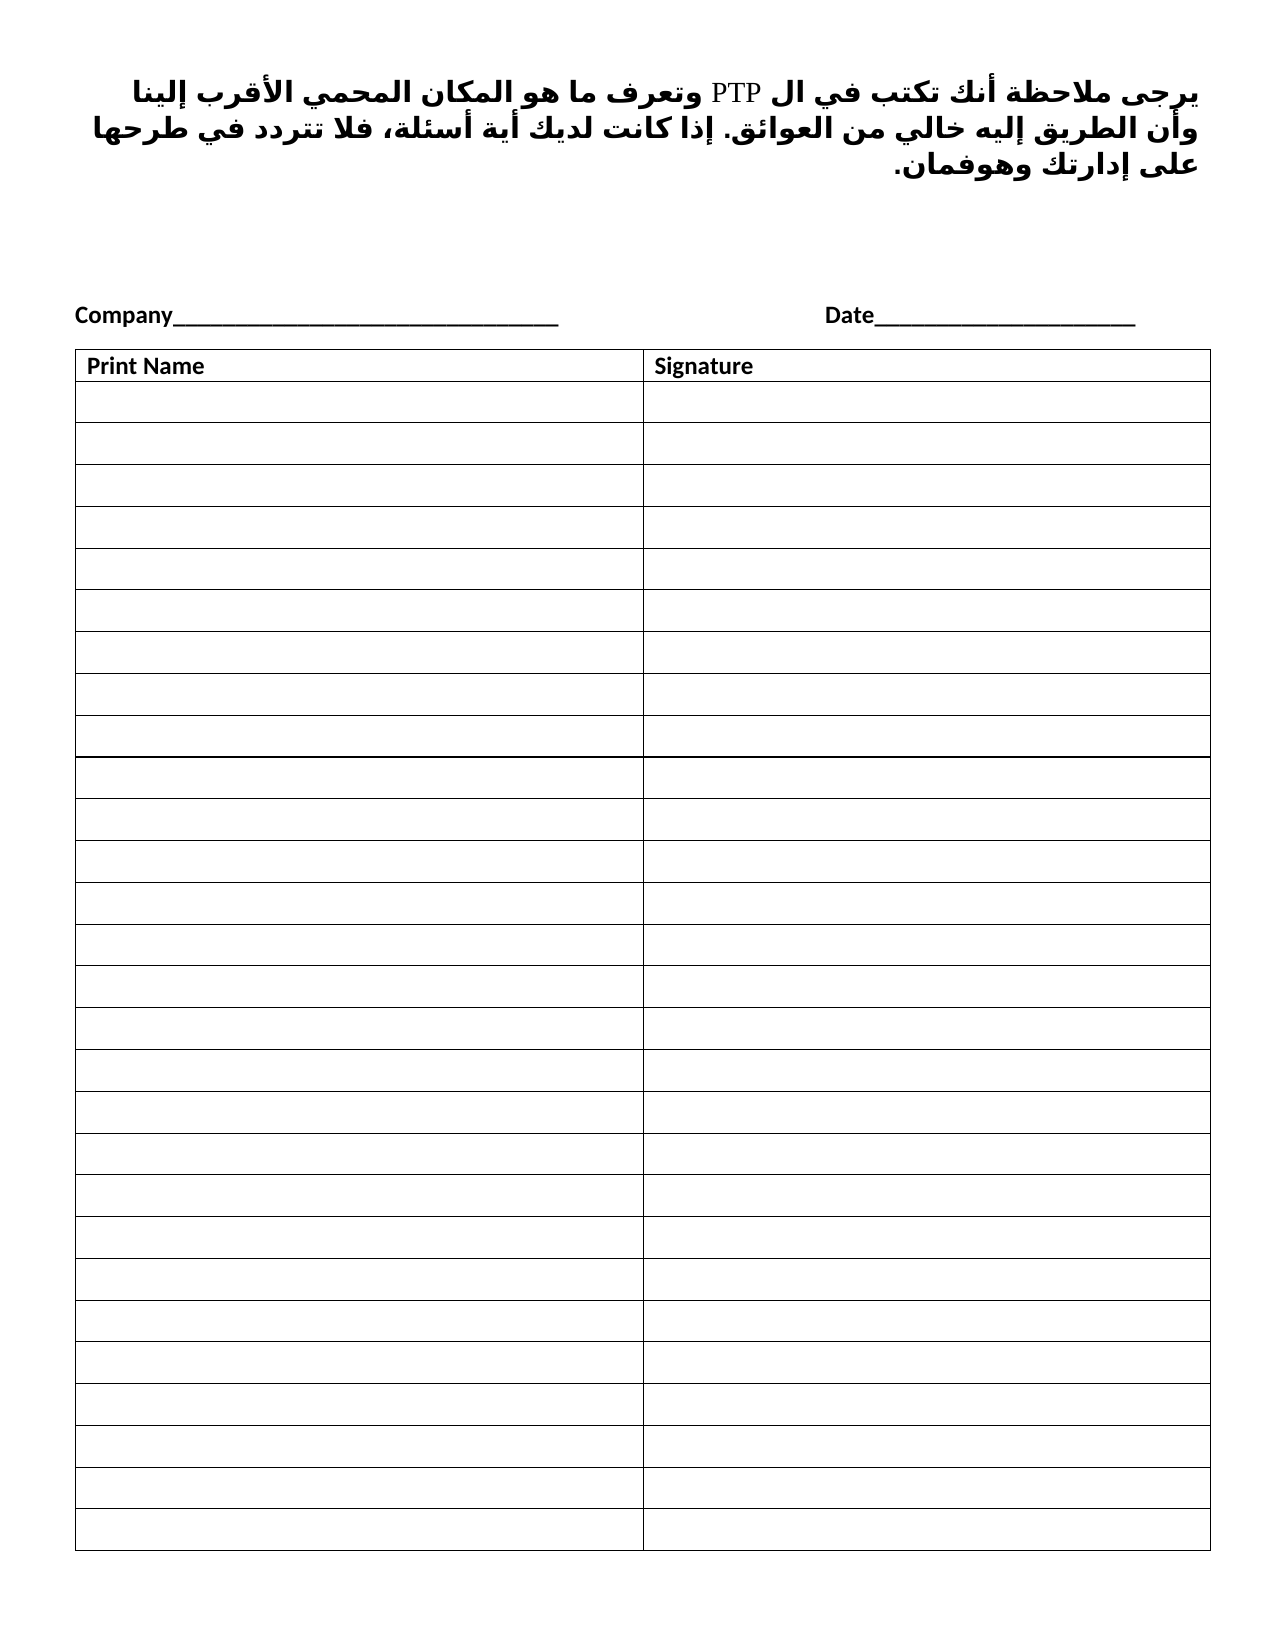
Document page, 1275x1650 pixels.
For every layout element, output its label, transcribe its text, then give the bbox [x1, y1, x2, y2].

text يرجى ملاحظة أنك تكتب في ال PTP وتعرف ما هو المكان المحمي الأقرب إلينا وأن الطريق إليه خالي من العوائق. إذا كانت لديك أية أسئلة، فلا تتردد في طرحها على إدارتك وهوفمان. [75, 75, 1200, 181]
table_cell [76, 799, 643, 840]
table_cell [76, 632, 643, 673]
table_cell [644, 1175, 1210, 1216]
table_cell [76, 1217, 643, 1258]
table_cell [76, 1259, 643, 1299]
table_cell [76, 674, 643, 715]
table_cell [644, 1134, 1210, 1174]
table_cell [644, 1050, 1210, 1091]
table_cell [644, 1509, 1210, 1550]
table_cell [76, 1468, 643, 1508]
table_cell [644, 716, 1210, 756]
table_cell [644, 799, 1210, 840]
table_cell [644, 1468, 1210, 1508]
table_cell [76, 1342, 643, 1383]
table_cell [644, 1259, 1210, 1299]
table_cell [644, 758, 1210, 798]
table_header Signature [644, 350, 1210, 381]
table_cell [644, 549, 1210, 589]
table_cell [76, 1050, 643, 1091]
table_cell [644, 590, 1210, 631]
table_header Print Name [76, 350, 643, 381]
table_cell [644, 1384, 1210, 1425]
table_cell [76, 382, 643, 422]
table_cell [76, 1134, 643, 1174]
table_cell [76, 841, 643, 882]
table_cell [76, 716, 643, 756]
table_cell [76, 549, 643, 589]
table_cell [76, 1509, 643, 1550]
table_cell [644, 1092, 1210, 1132]
table_cell [644, 632, 1210, 673]
table_cell [76, 1008, 643, 1049]
table_cell [76, 1175, 643, 1216]
table_cell [76, 465, 643, 506]
table_cell [644, 1217, 1210, 1258]
table_cell [76, 507, 643, 548]
table_cell [76, 1092, 643, 1132]
table_cell [644, 925, 1210, 965]
table_cell [76, 423, 643, 464]
table_cell [644, 423, 1210, 464]
table_cell [644, 674, 1210, 715]
table_cell [76, 966, 643, 1007]
table_cell [76, 1301, 643, 1341]
table_cell [644, 1301, 1210, 1341]
table_cell [76, 883, 643, 923]
table_cell [644, 1008, 1210, 1049]
table_cell [76, 925, 643, 965]
table_cell [644, 883, 1210, 923]
table_cell [644, 465, 1210, 506]
table_cell [76, 1426, 643, 1467]
table_cell [76, 590, 643, 631]
table_cell [644, 382, 1210, 422]
table_cell [644, 1426, 1210, 1467]
table_cell [644, 1342, 1210, 1383]
table_cell [76, 1384, 643, 1425]
table_cell [76, 758, 643, 798]
table_cell [644, 507, 1210, 548]
table_cell [644, 841, 1210, 882]
text Company_______________________________ Date_____________________ [75, 299, 1200, 330]
table_cell [644, 966, 1210, 1007]
